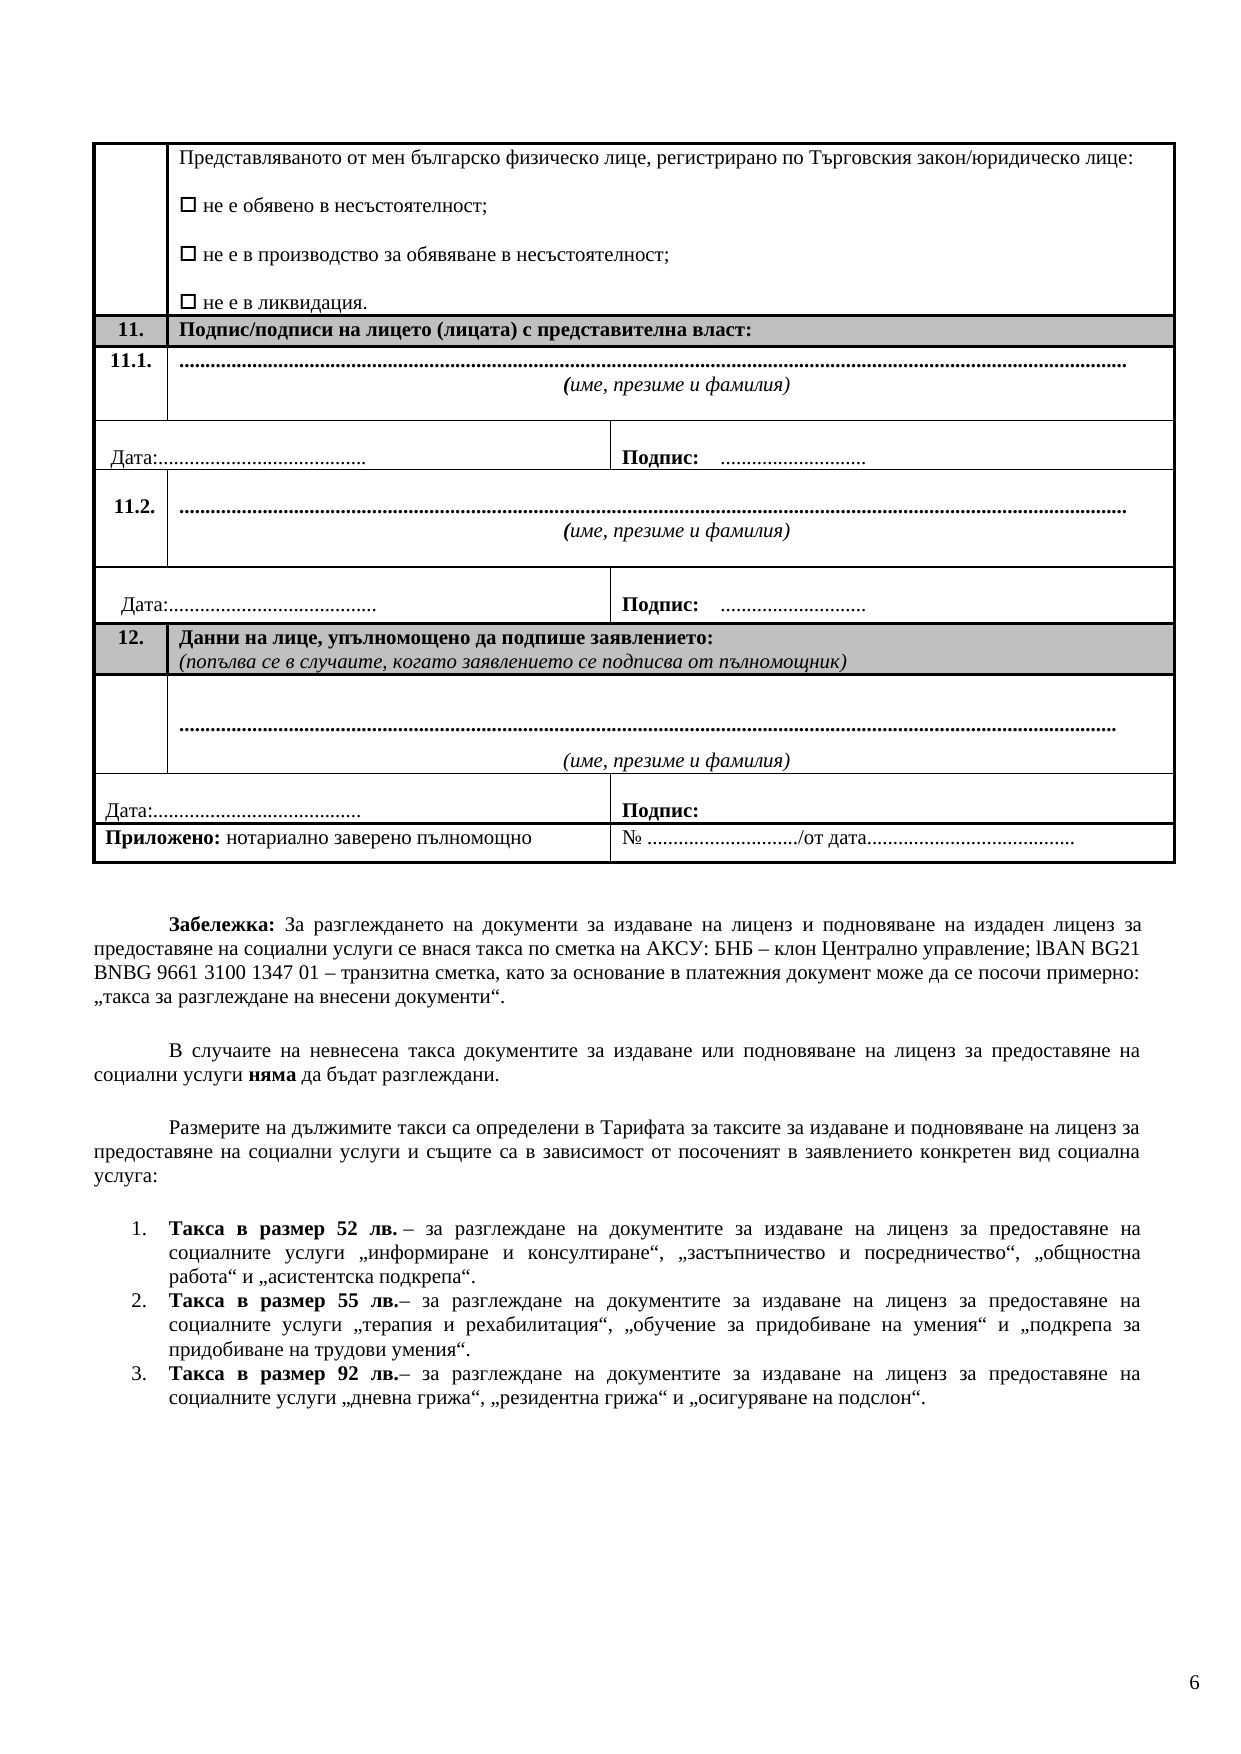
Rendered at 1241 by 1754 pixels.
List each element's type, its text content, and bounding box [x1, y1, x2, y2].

table_cell № ............................./от дата........................................ [611, 825, 1173, 861]
text В случаите на невнесена такса документите за издаване или подновяване на лиценз за предоставяне на социални услуги няма да бъдат разглеждани. [94, 1037, 1142, 1086]
table_cell 11. [96, 317, 166, 345]
table_cell Дата:........................................ [96, 774, 610, 822]
table_cell Подпис: ............................ [611, 568, 1173, 622]
table_cell Подпис: [611, 774, 1173, 822]
table_cell Подпис/подписи на лицето (лицата) с представителна власт: [169, 317, 1173, 345]
text Размерите на дължимите такси са определени в Тарифата за таксите за издаване и подновяване на лиценз за предоставяне на социални услуги и същите са в зависимост от посоченият в заявлението конкретен вид социална услуга: [94, 1115, 1142, 1187]
table_cell Дата:........................................ [96, 421, 610, 469]
text Забележка: За разглеждането на документи за издаване на лиценз и подновяване на издаден лиценз за предоставяне на социални услуги се внася такса по сметка на АКСУ: БНБ – клон Централно управление; lBAN BG21 BNBG 9661 3100 1347 01 – транзитна сметка, като за основание в платежния документ може да се посочи примерно: „такса за разглеждане на внесени документи“. [94, 912, 1142, 1008]
table_cell Подпис: ............................ [611, 421, 1173, 469]
table_cell [96, 676, 167, 772]
table_cell .................................................................................................................................................................................... (име, презиме и фамилия) [168, 676, 1173, 772]
table_cell [96, 145, 166, 314]
table_cell ...................................................................................................................................................................................... (име, презиме и фамилия) [168, 470, 1173, 566]
table_cell Представляваното от мен българско физическо лице, регистрирано по Търговския закон/юридическо лице: не е обявено в несъстоятелност; не е в производство за обявяване в несъстоятелност; не е в ликвидация. [169, 145, 1173, 314]
table_cell Данни на лице, упълномощено да подпише заявлението: (попълва се в случаите, когато заявлението се подписва от пълномощник) [169, 625, 1173, 673]
table_cell ...................................................................................................................................................................................... (име, презиме и фамилия) [168, 348, 1173, 420]
table_cell Дата:........................................ [96, 568, 610, 622]
table_cell 12. [96, 625, 166, 673]
table_cell 11.2. [96, 470, 167, 566]
table_cell 11.1. [96, 348, 167, 420]
list Такса в размер 52 лв. – за разглеждане на документите за издаване на лиценз за предоставяне на социалните услуги „информиране и консултиране“, „застъпничество и посредничество“, „общностна работа“ и „асистентска подкрепа“. [131, 1216, 1142, 1288]
list Такса в размер 92 лв.– за разглеждане на документите за издаване на лиценз за предоставяне на социалните услуги „дневна грижа“, „резидентна грижа“ и „осигуряване на подслон“. [131, 1361, 1142, 1409]
table_cell Приложено: нотариално заверено пълномощно [96, 825, 610, 861]
list Такса в размер 55 лв.– за разглеждане на документите за издаване на лиценз за предоставяне на социалните услуги „терапия и рехабилитация“, „обучение за придобиване на умения“ и „подкрепа за придобиване на трудови умения“. [131, 1288, 1142, 1361]
